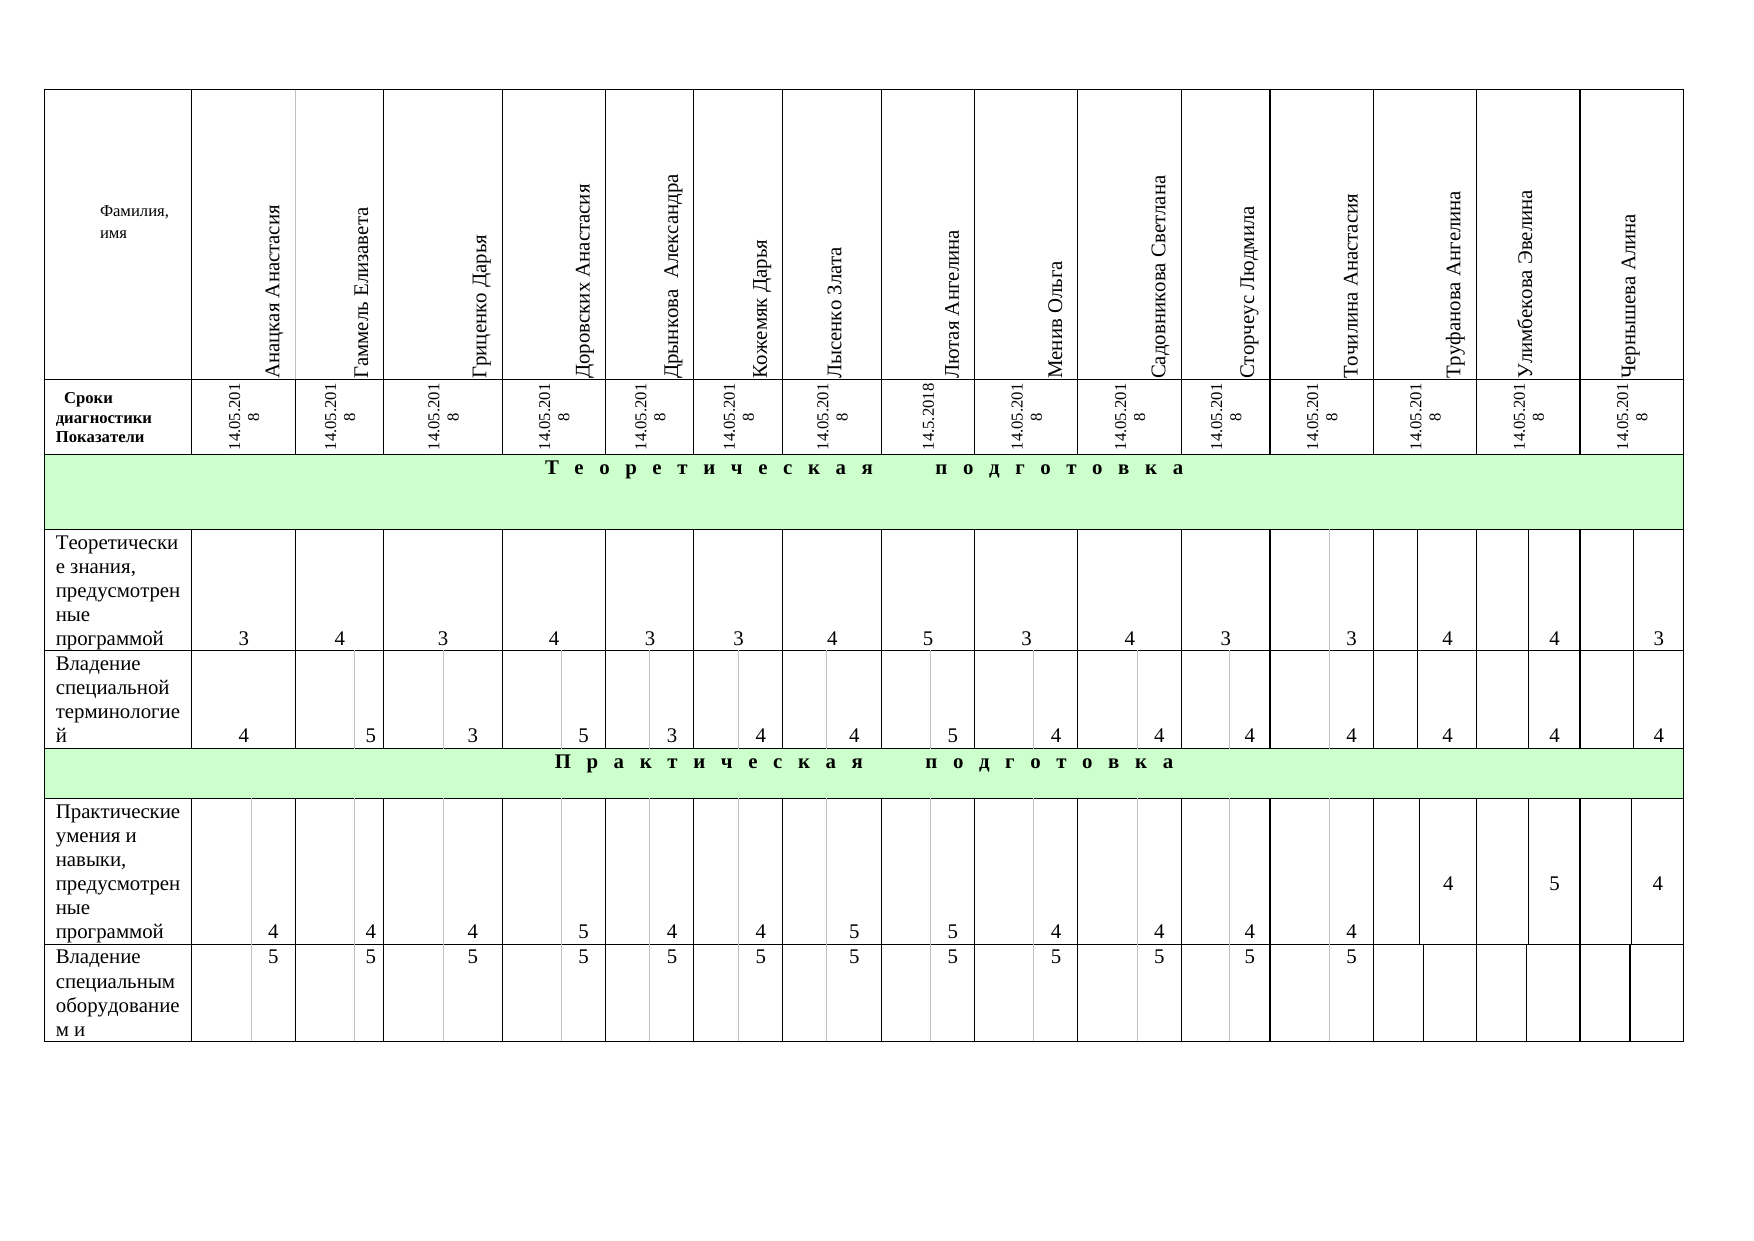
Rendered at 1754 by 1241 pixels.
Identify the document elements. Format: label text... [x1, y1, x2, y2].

table_cell 5 [650, 945, 693, 1041]
table_cell 4 [1138, 799, 1181, 943]
table_cell 4 [1138, 651, 1181, 747]
table_cell 5 [1527, 945, 1579, 1041]
table_cell 14.5.2018 [882, 380, 974, 454]
table_cell 4 [355, 799, 383, 943]
table_cell [694, 945, 738, 1041]
table_cell [783, 799, 826, 943]
table_cell 5 [562, 651, 605, 747]
table_cell 5 [355, 651, 383, 747]
table_cell [882, 651, 930, 747]
table_cell 4 [1418, 651, 1476, 747]
table_cell 14.05.2018 [503, 380, 605, 454]
table_cell 14.05.2018 [296, 380, 383, 454]
table_cell 3 [975, 530, 1077, 650]
table_cell 4 [1034, 799, 1077, 943]
table_cell [1374, 651, 1417, 747]
table_cell 14.05.2018 [694, 380, 782, 454]
table_cell 4 [1330, 651, 1373, 747]
table_cell [606, 945, 649, 1041]
table_cell 14.05.2018 [1374, 380, 1476, 454]
table_cell 4 [192, 651, 295, 747]
table_cell 3 [606, 530, 693, 650]
table_cell 5 [931, 651, 974, 747]
table_header Фамилия, имя [45, 90, 191, 379]
table_header Менив Ольга [975, 90, 1077, 379]
table_cell 4 [503, 530, 605, 650]
table_cell 5 [931, 945, 974, 1041]
table_cell [783, 945, 826, 1041]
table_header Точилина Анастасия [1271, 90, 1373, 379]
table_cell П р а к т и ч е с к а я п о д г о т о в к а [45, 749, 1683, 798]
table_cell 3 [650, 651, 693, 747]
table_cell [296, 945, 354, 1041]
table_cell 4 [739, 799, 782, 943]
table_cell [1581, 530, 1633, 650]
table_cell [1271, 530, 1329, 650]
table_header Труфанова Ангелина [1374, 90, 1476, 379]
table_cell 4 [1420, 799, 1476, 943]
table_cell 5 [1034, 945, 1077, 1041]
table_cell [1078, 945, 1137, 1041]
table_header Гаммель Елизавета [296, 90, 383, 379]
table_cell [1271, 945, 1329, 1041]
table_cell [1477, 945, 1526, 1041]
table_cell [1374, 799, 1419, 943]
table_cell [45, 945, 191, 1041]
table_cell 14.05.2018 [783, 380, 881, 454]
table_cell 14.05.2018 [1477, 380, 1579, 454]
table_header Гриценко Дарья [384, 90, 502, 379]
table_cell 5 [562, 945, 605, 1041]
table_cell [192, 945, 251, 1041]
table_cell [606, 651, 649, 747]
table_cell 5 [882, 530, 974, 650]
table_cell 4 [444, 799, 502, 943]
table_header Дрынкова Александра [606, 90, 693, 379]
table_cell 5 [355, 945, 383, 1041]
table_cell 3 [444, 651, 502, 747]
table_cell 4 [1424, 945, 1476, 1041]
table_cell 5 [827, 799, 881, 943]
table_cell 4 [296, 530, 383, 650]
table_header Анацкая Анастасия [192, 90, 295, 379]
table_cell [1271, 799, 1329, 943]
table_cell 4 [1632, 799, 1683, 943]
table_cell [384, 945, 443, 1041]
table_cell 4 [252, 799, 295, 943]
table_cell Теоретические знания, предусмотренные программой [45, 530, 191, 650]
table_cell [1182, 651, 1229, 747]
table_header Лютая Ангелина [882, 90, 974, 379]
table_cell [1271, 651, 1329, 747]
table_cell [503, 945, 561, 1041]
table_cell 14.05.2018 [1078, 380, 1181, 454]
table_cell 3 [384, 530, 502, 650]
table_cell [606, 799, 649, 943]
table_cell 14.05.2018 [1182, 380, 1269, 454]
table_cell 5 [562, 799, 605, 943]
table_cell 3 [1182, 530, 1269, 650]
table_cell [694, 799, 738, 943]
table_cell Владение специальной терминологией [45, 651, 191, 747]
table_header Улимбекова Эвелина [1477, 90, 1579, 379]
table_cell 14.05.2018 [384, 380, 502, 454]
table_cell 14.05.2018 [975, 380, 1077, 454]
table_cell 3 [192, 530, 295, 650]
table_cell [296, 799, 354, 943]
table_cell [975, 945, 1033, 1041]
table_cell [1477, 651, 1528, 747]
table_cell [384, 799, 443, 943]
table_header Лысенко Злата [783, 90, 881, 379]
table_header Чернышева Алина [1581, 90, 1683, 379]
table_cell [192, 799, 251, 943]
table_cell [1477, 530, 1528, 650]
table_cell [1581, 945, 1629, 1041]
table_cell 14.05.2018 [1271, 380, 1373, 454]
table_cell [975, 651, 1033, 747]
table_header Садовникова Светлана [1078, 90, 1181, 379]
table_cell [783, 651, 826, 747]
table_cell Практические умения и навыки, предусмотренные программой [45, 799, 191, 943]
table_cell 5 [931, 799, 974, 943]
table_header Доровских Анастасия [503, 90, 605, 379]
table_cell 4 [1034, 651, 1077, 747]
table_cell 5 [1631, 945, 1683, 1041]
table_cell [975, 799, 1033, 943]
table_cell [1374, 530, 1417, 650]
table_cell [1078, 651, 1137, 747]
table_cell 4 [650, 799, 693, 943]
table_cell 4 [1529, 651, 1579, 747]
table_cell [694, 651, 738, 747]
table_cell 5 [1330, 945, 1373, 1041]
table_cell 5 [739, 945, 782, 1041]
table_cell [1182, 799, 1229, 943]
table_cell 3 [1634, 530, 1683, 650]
table_cell [1581, 799, 1631, 943]
table_cell 4 [1634, 651, 1683, 747]
table_cell 14.05.2018 [192, 380, 295, 454]
table_cell [503, 651, 561, 747]
table_cell [1477, 799, 1528, 943]
table_cell [1581, 651, 1633, 747]
table_cell 4 [739, 651, 782, 747]
table_cell 5 [252, 945, 295, 1041]
table_cell 4 [783, 530, 881, 650]
table_cell [296, 651, 354, 747]
table_cell 5 [827, 945, 881, 1041]
table_cell [1182, 945, 1229, 1041]
table_cell Т е о р е т и ч е с к а я п о д г о т о в к а [45, 455, 1683, 529]
table_cell [882, 799, 930, 943]
table_cell 5 [1529, 799, 1579, 943]
table_cell 4 [1078, 530, 1181, 650]
table_cell 4 [1330, 799, 1373, 943]
table_cell 4 [1418, 530, 1476, 650]
table_cell [882, 945, 930, 1041]
table_cell 4 [1230, 651, 1269, 747]
table_cell Сроки диагностики Показатели [45, 380, 191, 454]
table_cell 3 [694, 530, 782, 650]
table_cell 5 [1230, 945, 1269, 1041]
table_header Сторчеус Людмила [1182, 90, 1269, 379]
table_cell 3 [1330, 530, 1373, 650]
table_cell [1374, 945, 1423, 1041]
table_cell [384, 651, 443, 747]
table_cell [1078, 799, 1137, 943]
table_cell 14.05.2018 [606, 380, 693, 454]
table_cell 4 [1529, 530, 1579, 650]
table_cell 4 [827, 651, 881, 747]
table_cell 5 [1138, 945, 1181, 1041]
table_cell 14.05.2018 [1581, 380, 1683, 454]
table_cell 4 [1230, 799, 1269, 943]
table_cell [503, 799, 561, 943]
table_cell 5 [444, 945, 502, 1041]
table_header Кожемяк Дарья [694, 90, 782, 379]
